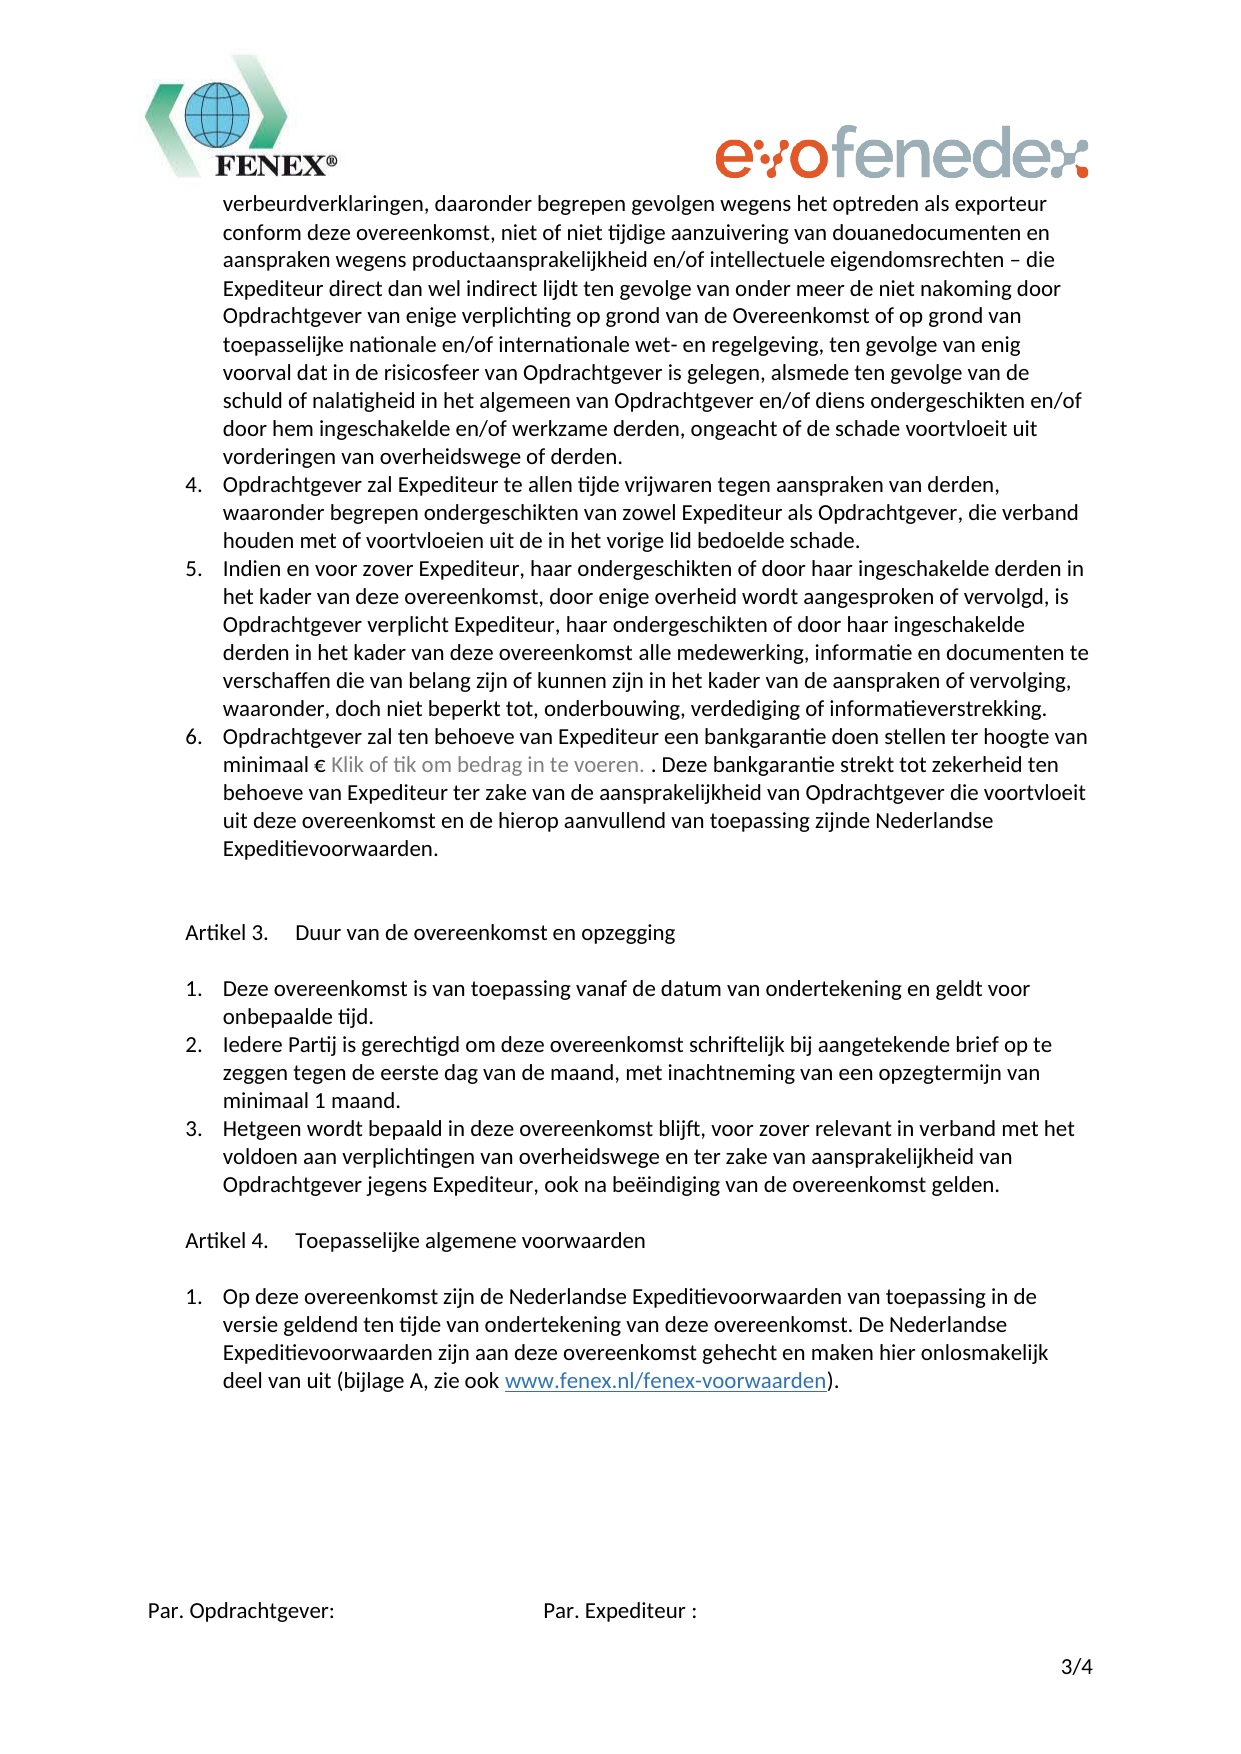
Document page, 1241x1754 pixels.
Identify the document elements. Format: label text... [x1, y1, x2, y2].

list Indien en voor zover Expediteur, haar ondergeschikten of door haar ingeschakelde derden in het kader van deze overeenkomst, door enige overheid wordt aangesproken of vervolgd, is Opdrachtgever verplicht Expediteur, haar ondergeschikten of door haar ingeschakelde derden in het kader van deze overeenkomst alle medewerking, informatie en documenten te verschaffen die van belang zijn of kunnen zijn in het kader van de aanspraken of vervolging, waaronder, doch niet beperkt tot, onderbouwing, verdediging of informatieverstrekking. [185, 554, 1093, 722]
list Op deze overeenkomst zijn de Nederlandse Expeditievoorwaarden van toepassing in de versie geldend ten tijde van ondertekening van deze overeenkomst. De Nederlandse Expeditievoorwaarden zijn aan deze overeenkomst gehecht en maken hier onlosmakelijk deel van uit (bijlage A, zie ook www.fenex.nl/fenex-voorwaarden). [185, 1282, 1093, 1394]
list Opdrachtgever zal Expediteur te allen tijde vrijwaren tegen aanspraken van derden, waaronder begrepen ondergeschikten van zowel Expediteur als Opdrachtgever, die verband houden met of voortvloeien uit de in het vorige lid bedoelde schade. [185, 470, 1093, 554]
picture [137, 47, 349, 190]
list Toepasselijke algemene voorwaarden [185, 1226, 1093, 1254]
list Deze overeenkomst is van toepassing vanaf de datum van ondertekening en geldt voor onbepaalde tijd. [185, 974, 1093, 1030]
picture [716, 125, 1089, 179]
list Opdrachtgever zal ten behoeve van Expediteur een bankgarantie doen stellen ter hoogte van minimaal € . Deze bankgarantie strekt tot zekerheid ten behoeve van Expediteur ter zake van de aansprakelijkheid van Opdrachtgever die voortvloeit uit deze overeenkomst en de hierop aanvullend van toepassing zijnde Nederlandse Expeditievoorwaarden. [185, 722, 1093, 862]
list Duur van de overeenkomst en opzegging [185, 918, 1093, 946]
list Iedere Partij is gerechtigd om deze overeenkomst schriftelijk bij aangetekende brief op te zeggen tegen de eerste dag van de maand, met inachtneming van een opzegtermijn van minimaal 1 maand. [185, 1030, 1093, 1114]
list Hetgeen wordt bepaald in deze overeenkomst blijft, voor zover relevant in verband met het voldoen aan verplichtingen van overheidswege en ter zake van aansprakelijkheid van Opdrachtgever jegens Expediteur, ook na beëindiging van de overeenkomst gelden. [185, 1114, 1093, 1198]
